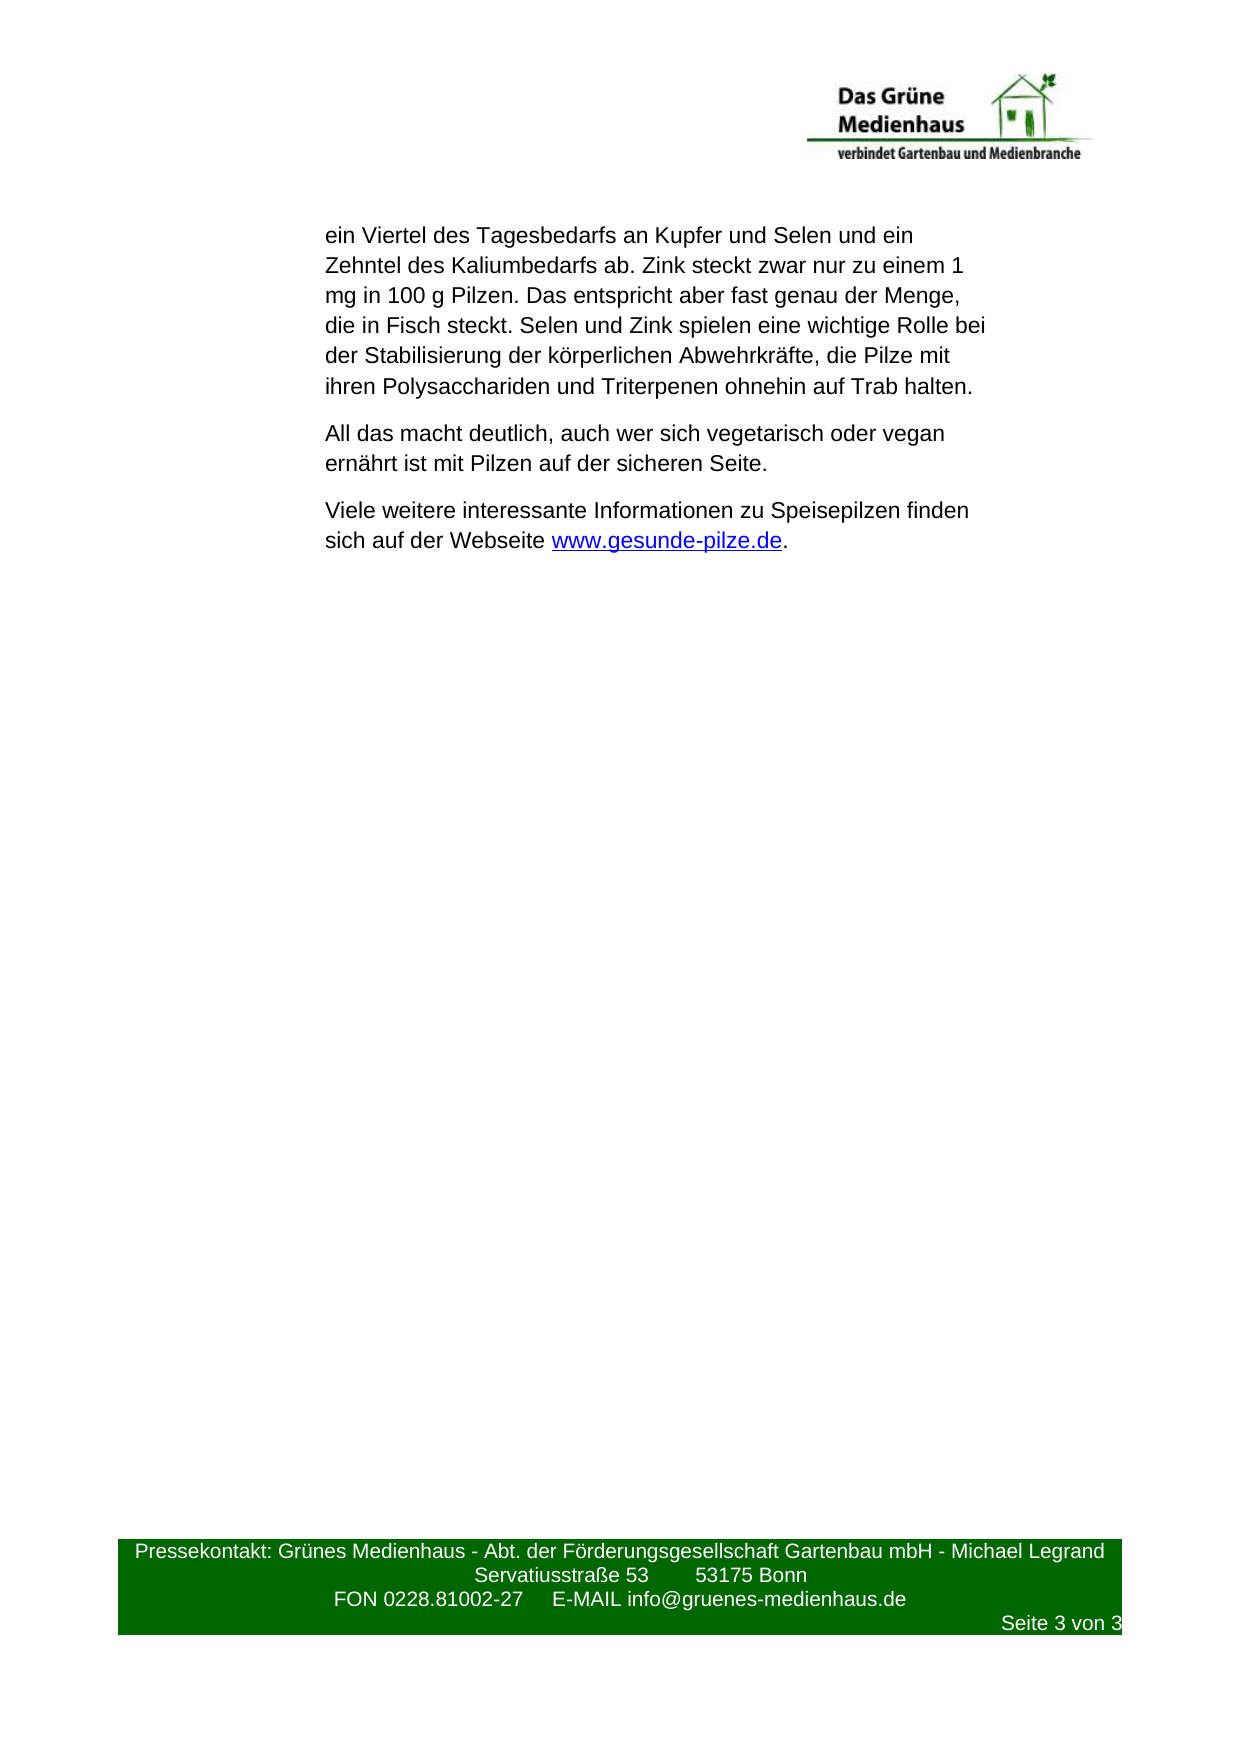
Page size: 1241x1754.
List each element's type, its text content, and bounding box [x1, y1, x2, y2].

picture [806, 73, 1093, 159]
text All das macht deutlich, auch wer sich vegetarisch oder vegan ernährt ist mit Pilzen auf der sicheren Seite. [325, 419, 989, 476]
text Viele weitere interessante Informationen zu Speisepilzen finden sich auf der Webseite www.gesunde-pilze.de. [325, 497, 989, 553]
